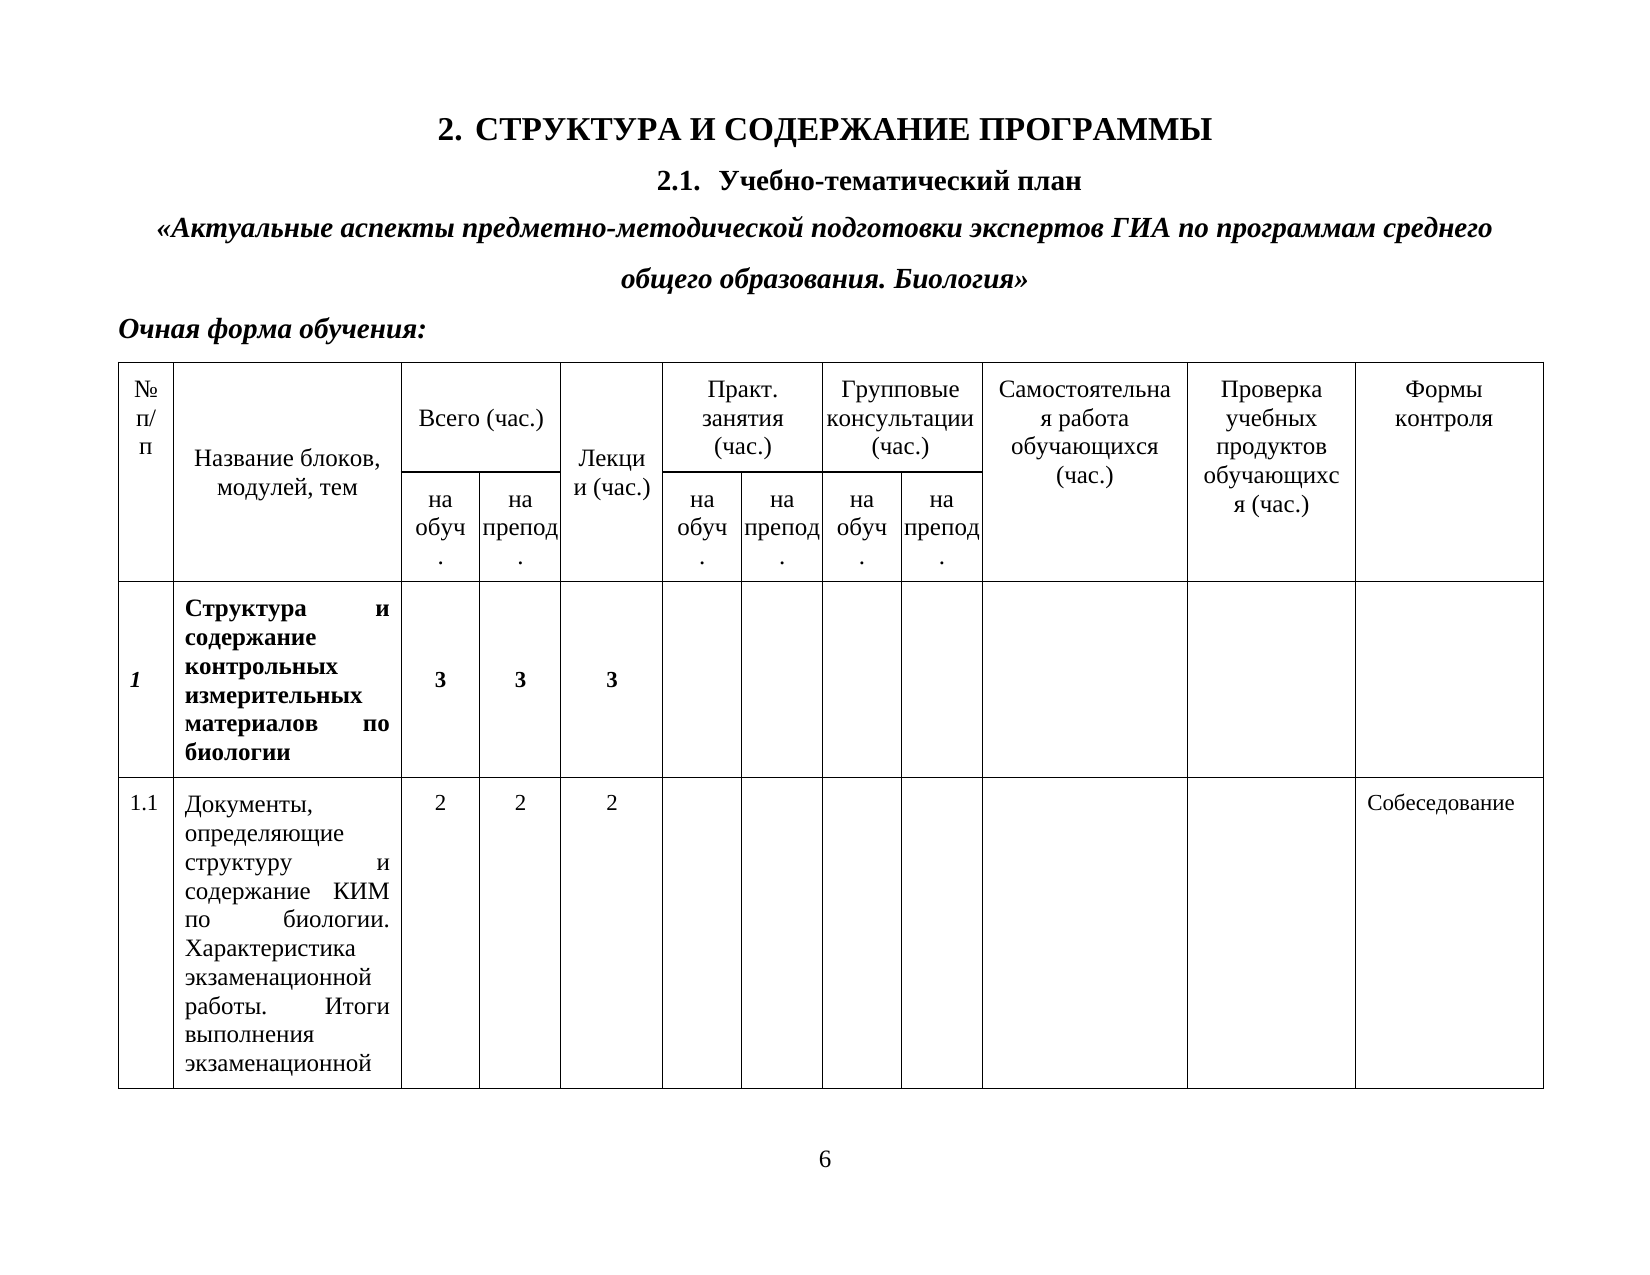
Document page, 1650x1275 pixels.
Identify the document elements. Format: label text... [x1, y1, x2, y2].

table_cell [902, 582, 982, 777]
table_cell Структура и содержание контрольных измерительных материалов по биологии [174, 582, 401, 777]
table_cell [174, 778, 401, 1088]
table_header Лекции (час.) [561, 363, 662, 581]
table_cell Собеседование [1356, 778, 1543, 1088]
table_cell [663, 778, 741, 1088]
table_cell 3 [480, 582, 560, 777]
table_cell [1188, 582, 1355, 777]
table_header № п/п [119, 363, 173, 581]
table_cell 2 [480, 778, 560, 1088]
table_header Проверка учебных продуктов обучающихся (час.) [1188, 363, 1355, 581]
table_cell 2 [561, 778, 662, 1088]
text Очная форма обучения: [118, 311, 1532, 345]
list Учебно-тематический план [207, 163, 1532, 197]
table_cell [823, 778, 901, 1088]
table_cell [983, 778, 1187, 1088]
text «Актуальные аспекты предметно-методической подготовки экспертов ГИА по программам среднего общего образования. Биология» [118, 211, 1532, 294]
table_header Всего (час.) [402, 363, 560, 471]
table_cell на обуч. [663, 473, 741, 581]
table_header Формы контроля [1356, 363, 1543, 581]
table_header Название блоков, модулей, тем [174, 363, 401, 581]
table_cell на препод. [902, 473, 982, 581]
table_cell [663, 582, 741, 777]
table_cell на обуч. [402, 473, 479, 581]
table_cell [1188, 778, 1355, 1088]
table_cell 3 [402, 582, 479, 777]
table_header Самостоятельная работа обучающихся (час.) [983, 363, 1187, 581]
table_cell на обуч. [823, 473, 901, 581]
table_cell [983, 582, 1187, 777]
table_cell 1.1 [119, 778, 173, 1088]
table_cell [742, 778, 822, 1088]
table_header Групповые консультации (час.) [823, 363, 982, 471]
table_cell 1 [119, 582, 173, 777]
table_cell [902, 778, 982, 1088]
table_header Практ. занятия (час.) [663, 363, 822, 471]
table_cell на препод. [742, 473, 822, 581]
list СТРУКТУРА И СОДЕРЖАНИЕ ПРОГРАММЫ [118, 109, 1532, 148]
table_cell 2 [402, 778, 479, 1088]
table_cell на препод. [480, 473, 560, 581]
table_cell [1356, 582, 1543, 777]
table_cell 3 [561, 582, 662, 777]
table_cell [742, 582, 822, 777]
table_cell [823, 582, 901, 777]
